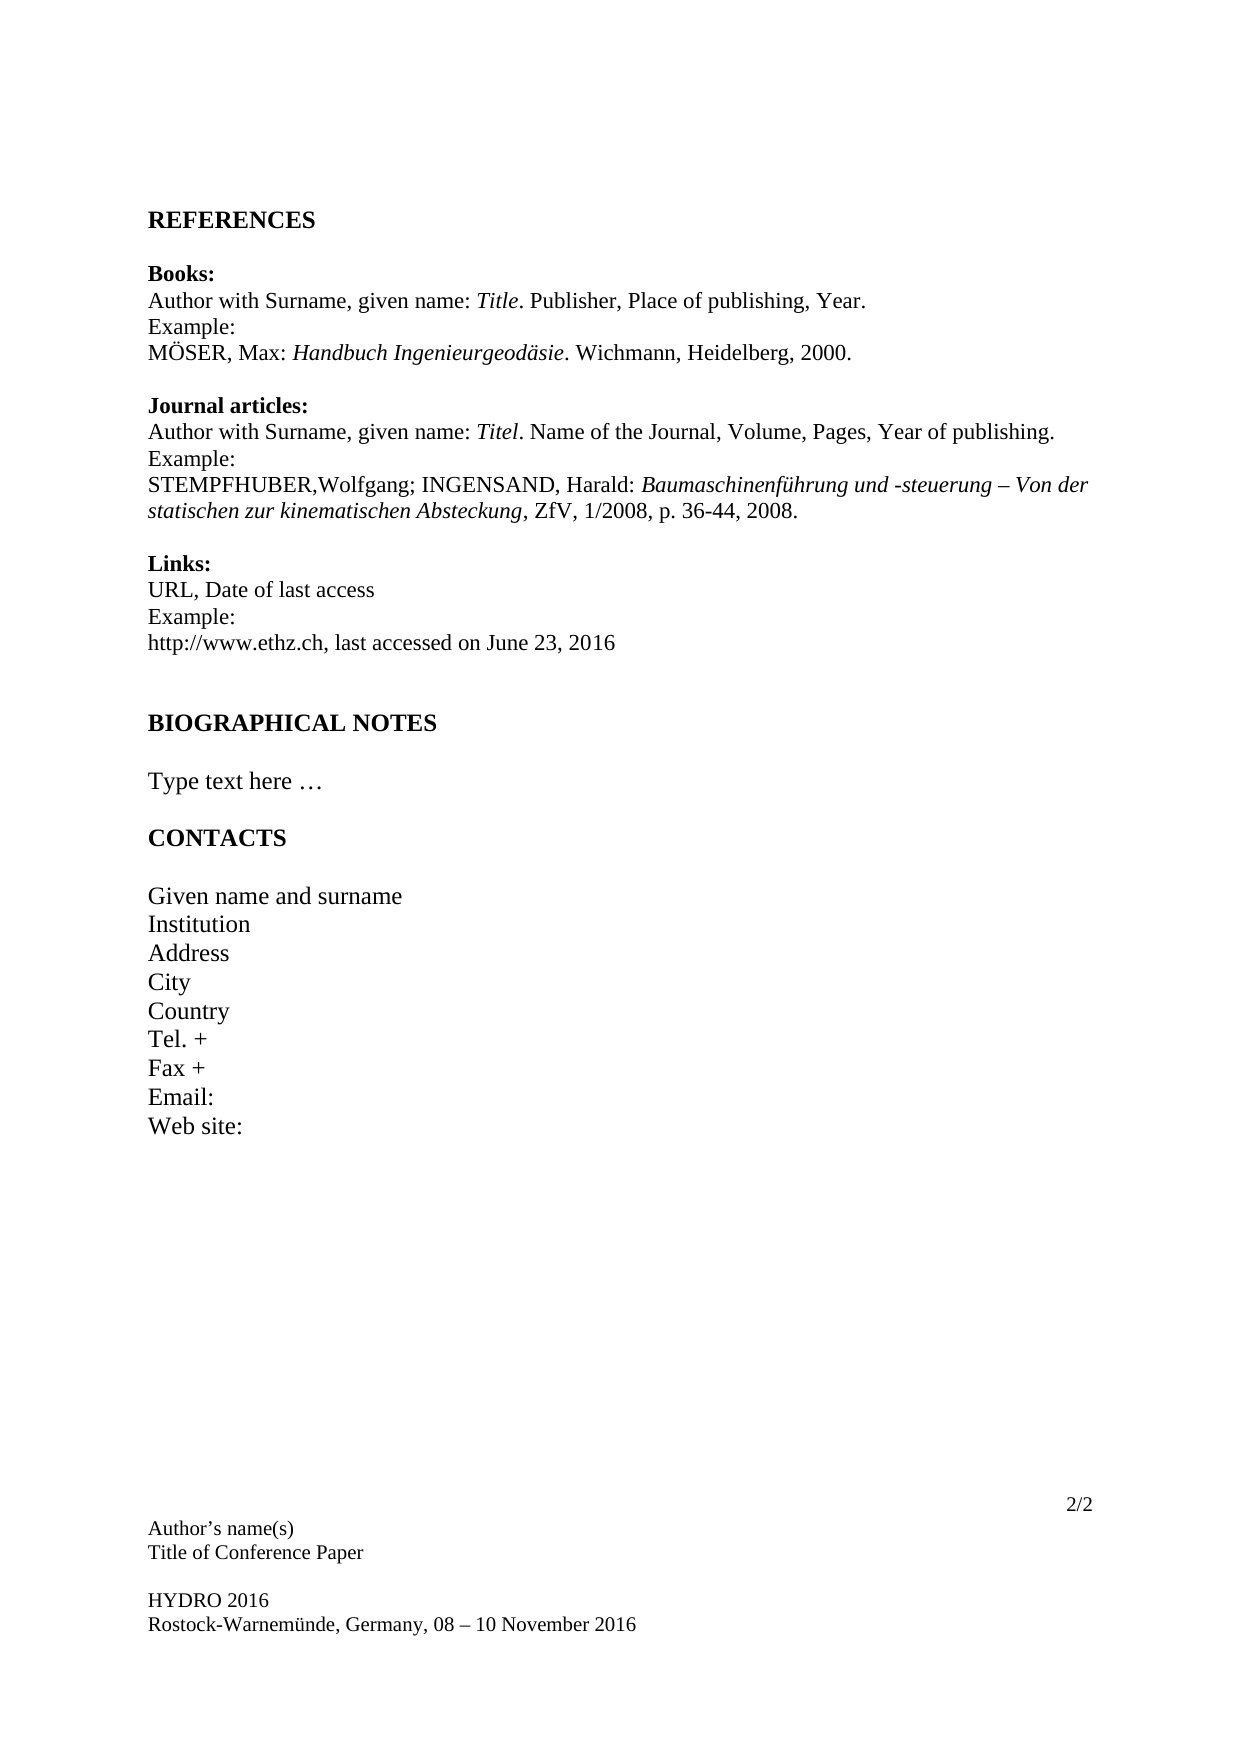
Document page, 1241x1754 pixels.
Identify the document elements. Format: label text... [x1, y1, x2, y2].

text Tel. + [148, 1024, 1092, 1053]
text Example: [148, 313, 1092, 339]
text Journal articles: [148, 392, 1092, 418]
text Web site: [148, 1111, 1092, 1139]
text MÖSER, Max: Handbuch Ingenieurgeodäsie. Wichmann, Heidelberg, 2000. [148, 339, 1092, 366]
text Links: [148, 550, 1092, 577]
text http://www.ethz.ch, last accessed on June 23, 2016 [148, 629, 1092, 656]
text BIOGRAPHICAL NOTES [148, 708, 1092, 737]
text REFERENCES [148, 205, 1092, 234]
text Author with Surname, given name: Titel. Name of the Journal, Volume, Pages, Year of publishing. [148, 418, 1092, 445]
text Example: [148, 603, 1092, 629]
text Fax + [148, 1053, 1092, 1082]
text STEMPFHUBER,Wolfgang; INGENSAND, Harald: Baumaschinenführung und -steuerung – Von der statischen zur kinematischen Absteckung, ZfV, 1/2008, p. 36-44, 2008. [148, 471, 1092, 524]
text Author with Surname, given name: Title. Publisher, Place of publishing, Year. [148, 287, 1092, 313]
text Institution [148, 909, 1092, 938]
text CONTACTS [148, 823, 1092, 852]
text Email: [148, 1082, 1092, 1111]
text Country [148, 996, 1092, 1024]
text Type text here … [148, 766, 1092, 794]
text City [148, 967, 1092, 996]
text Address [148, 938, 1092, 967]
text URL, Date of last access [148, 577, 1092, 603]
text Example: [148, 445, 1092, 471]
text Given name and surname [148, 881, 1092, 909]
text Books: [148, 260, 1092, 287]
